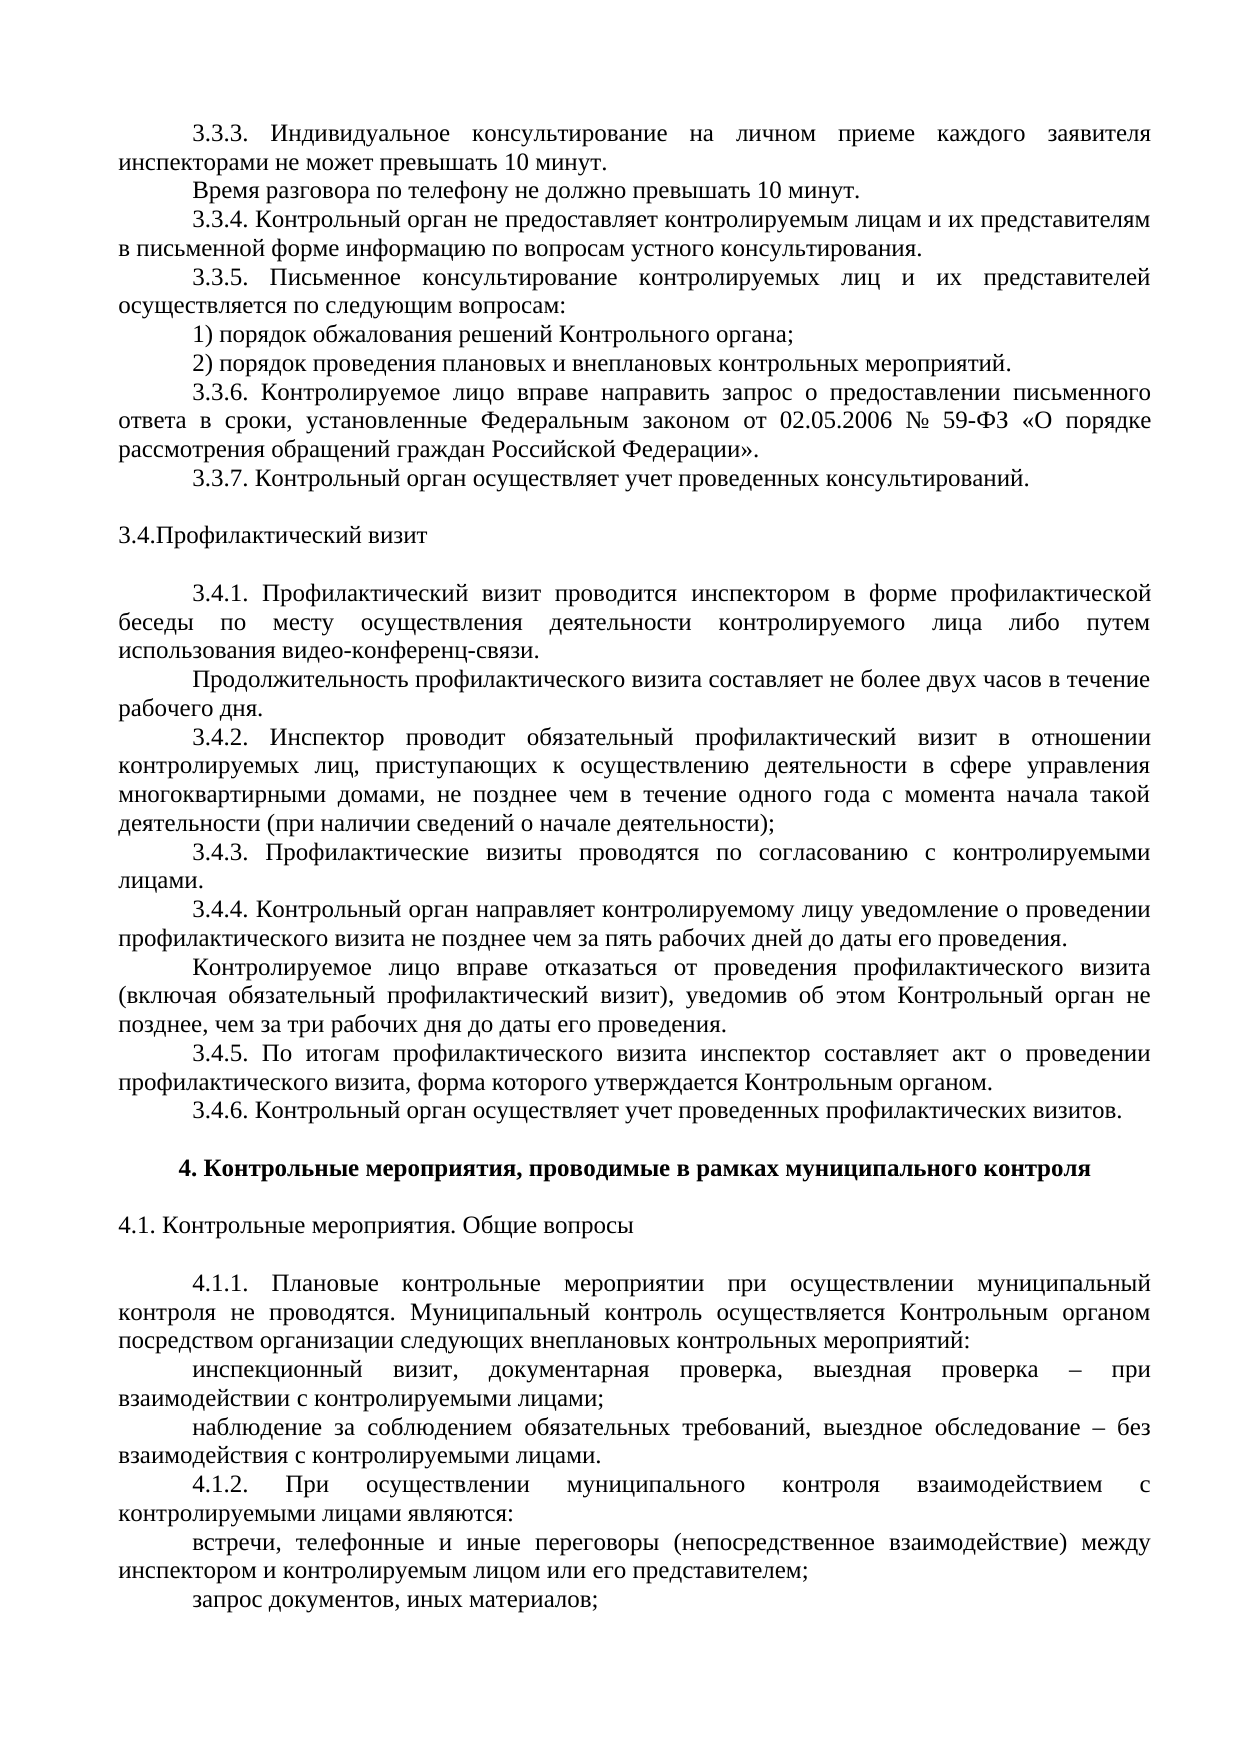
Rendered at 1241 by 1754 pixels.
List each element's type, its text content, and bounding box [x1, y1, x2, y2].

list встречи, телефонные и иные переговоры (непосредственное взаимодействие) между инспектором и контролируемым лицом или его представителем; [118, 1527, 1152, 1584]
text 3.4.2. Инспектор проводит обязательный профилактический визит в отношении контролируемых лиц, приступающих к осуществлению деятельности в сфере управления многоквартирными домами, не позднее чем в течение одного года с момента начала такой деятельности (при наличии сведений о начале деятельности); [118, 722, 1152, 837]
text 3.4.Профилактический визит [118, 521, 1152, 549]
text 3.4.1. Профилактический визит проводится инспектором в форме профилактической беседы по месту осуществления деятельности контролируемого лица либо путем использования видео-конференц-связи. [118, 578, 1152, 664]
text 3.4.3. Профилактические визиты проводятся по согласованию с контролируемыми лицами. [118, 837, 1152, 894]
text 3.3.3. Индивидуальное консультирование на личном приеме каждого заявителя инспекторами не может превышать 10 минут. [118, 118, 1152, 176]
text 3.3.6. Контролируемое лицо вправе направить запрос о предоставлении письменного ответа в сроки, установленные Федеральным законом от 02.05.2006 № 59-ФЗ «О порядке рассмотрения обращений граждан Российской Федерации». [118, 377, 1152, 463]
text 2) порядок проведения плановых и внеплановых контрольных мероприятий. [118, 348, 1152, 377]
text 3.3.7. Контрольный орган осуществляет учет проведенных консультирований. [118, 463, 1152, 492]
text 3.4.5. По итогам профилактического визита инспектор составляет акт о проведении профилактического визита, форма которого утверждается Контрольным органом. [118, 1038, 1152, 1096]
text наблюдение за соблюдением обязательных требований, выездное обследование – без взаимодействия с контролируемыми лицами. [118, 1412, 1152, 1469]
text 3.4.4. Контрольный орган направляет контролируемому лицу уведомление о проведении профилактического визита не позднее чем за пять рабочих дней до даты его проведения. [118, 894, 1152, 952]
text 3.3.5. Письменное консультирование контролируемых лиц и их представителей осуществляется по следующим вопросам: [118, 262, 1152, 319]
list 4. Контрольные мероприятия, проводимые в рамках муниципального контроля [118, 1153, 1152, 1182]
text 3.4.6. Контрольный орган осуществляет учет проведенных профилактических визитов. [118, 1096, 1152, 1124]
text инспекционный визит, документарная проверка, выездная проверка – при взаимодействии с контролируемыми лицами; [118, 1354, 1152, 1412]
list 4.1.1. Плановые контрольные мероприятии при осуществлении муниципальный контроля не проводятся. Муниципальный контроль осуществляется Контрольным органом посредством организации следующих внеплановых контрольных мероприятий: [118, 1268, 1152, 1354]
list 4.1.2. При осуществлении муниципального контроля взаимодействием с контролируемыми лицами являются: [118, 1469, 1152, 1527]
text 1) порядок обжалования решений Контрольного органа; [118, 319, 1152, 348]
text 3.3.4. Контрольный орган не предоставляет контролируемым лицам и их представителям в письменной форме информацию по вопросам устного консультирования. [118, 204, 1152, 262]
text Контролируемое лицо вправе отказаться от проведения профилактического визита (включая обязательный профилактический визит), уведомив об этом Контрольный орган не позднее, чем за три рабочих дня до даты его проведения. [118, 952, 1152, 1038]
text 4.1. Контрольные мероприятия. Общие вопросы [118, 1211, 1152, 1239]
list запрос документов, иных материалов; [118, 1584, 1152, 1613]
text Время разговора по телефону не должно превышать 10 минут. [118, 176, 1152, 204]
text Продолжительность профилактического визита составляет не более двух часов в течение рабочего дня. [118, 664, 1152, 722]
